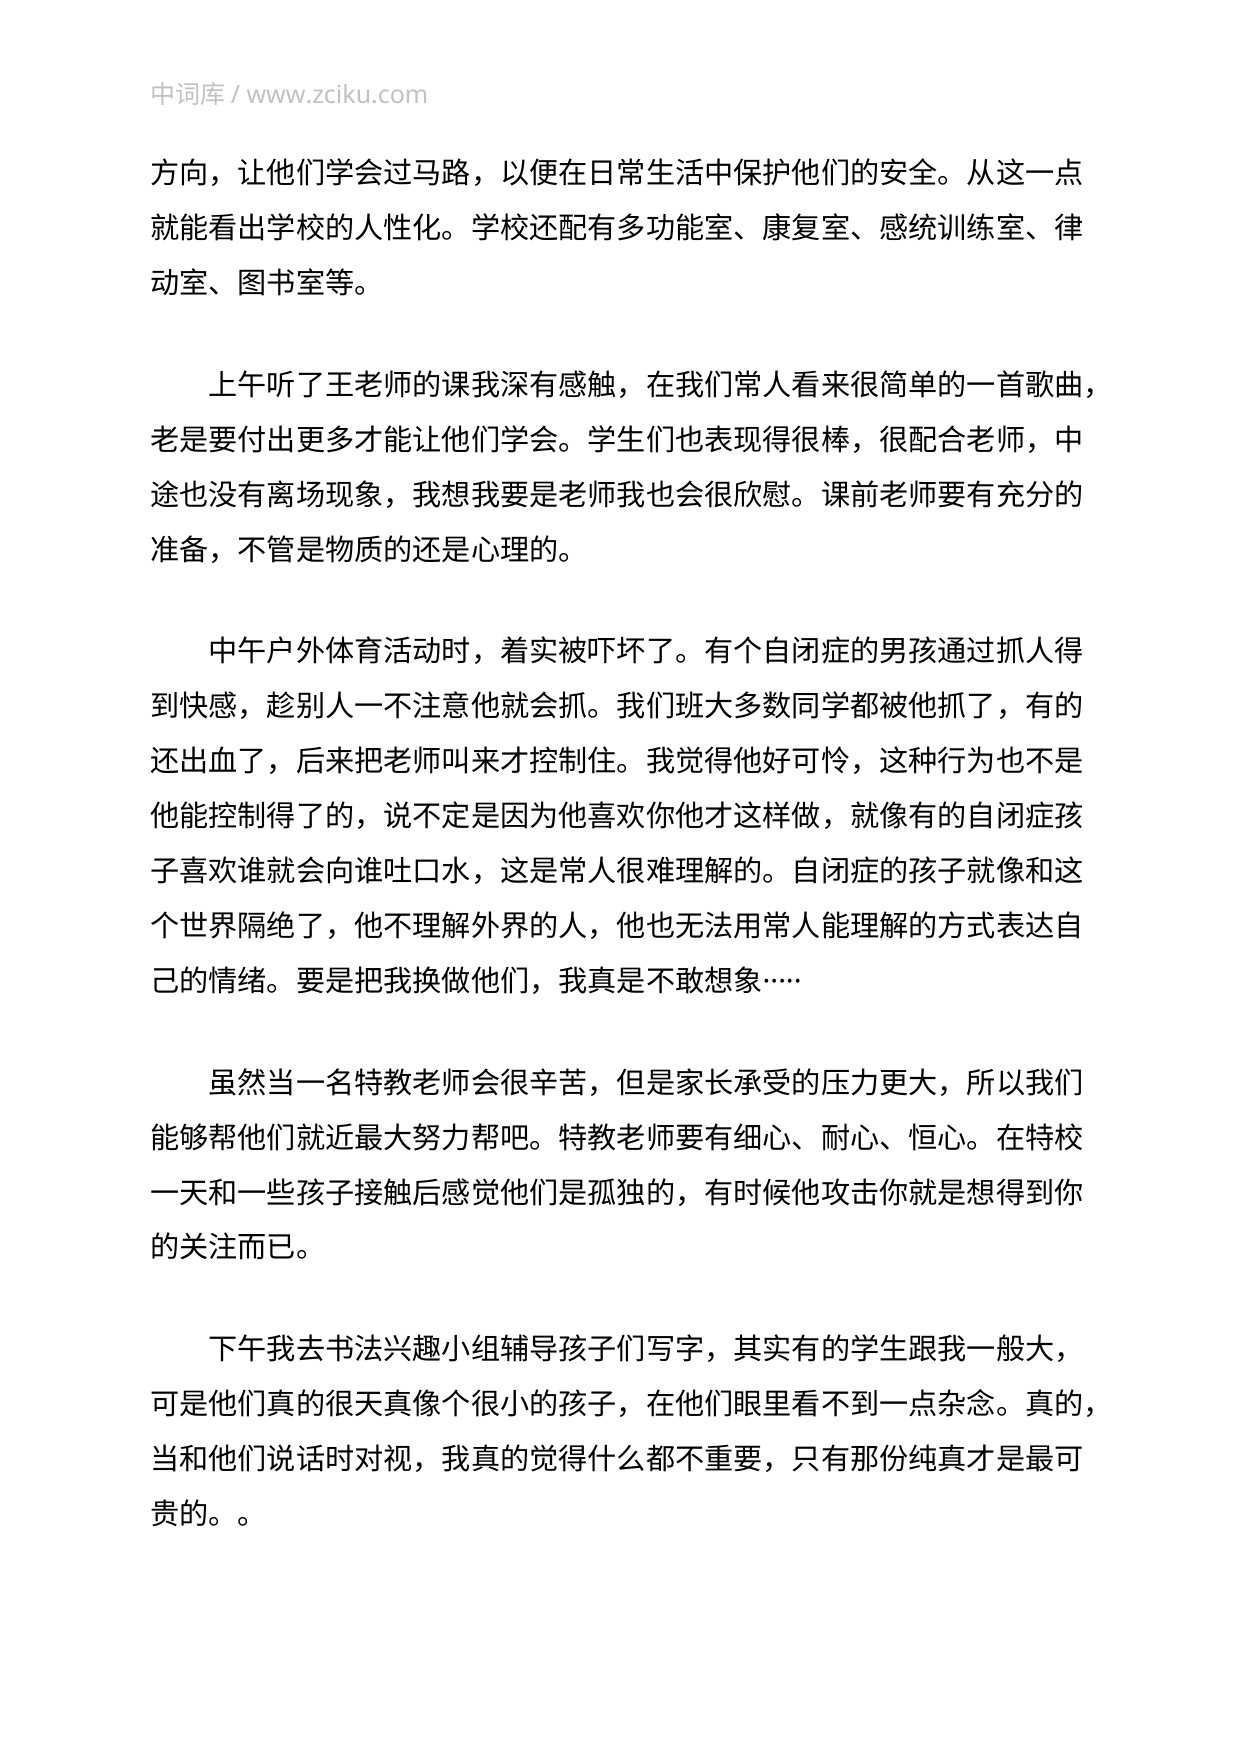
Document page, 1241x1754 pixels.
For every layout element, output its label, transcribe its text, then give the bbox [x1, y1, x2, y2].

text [150, 150, 1090, 302]
text 虽然当一名特教老师会很辛苦，但是家长承受的压力更大，所以我们能够帮他们就近最大努力帮吧。特教老师要有细心、耐心、恒心。在特校一天和一些孩子接触后感觉他们是孤独的，有时候他攻击你就是想得到你的关注而已。 [150, 1059, 1090, 1266]
text 上午听了王老师的课我深有感触，在我们常人看来很简单的一首歌曲，老是要付出更多才能让他们学会。学生们也表现得很棒，很配合老师，中途也没有离场现象，我想我要是老师我也会很欣慰。课前老师要有充分的准备，不管是物质的还是心理的。 [150, 362, 1090, 568]
text 下午我去书法兴趣小组辅导孩子们写字，其实有的学生跟我一般大，可是他们真的很天真像个很小的孩子，在他们眼里看不到一点杂念。真的，当和他们说话时对视，我真的觉得什么都不重要，只有那份纯真才是最可贵的。。 [150, 1326, 1090, 1533]
text 中午户外体育活动时，着实被吓坏了。有个自闭症的男孩通过抓人得到快感，趁别人一不注意他就会抓。我们班大多数同学都被他抓了，有的还出血了，后来把老师叫来才控制住。我觉得他好可怜，这种行为也不是他能控制得了的，说不定是因为他喜欢你他才这样做，就像有的自闭症孩子喜欢谁就会向谁吐口水，这是常人很难理解的。自闭症的孩子就像和这个世界隔绝了，他不理解外界的人，他也无法用常人能理解的方式表达自己的情绪。要是把我换做他们，我真是不敢想象····· [150, 628, 1090, 1000]
